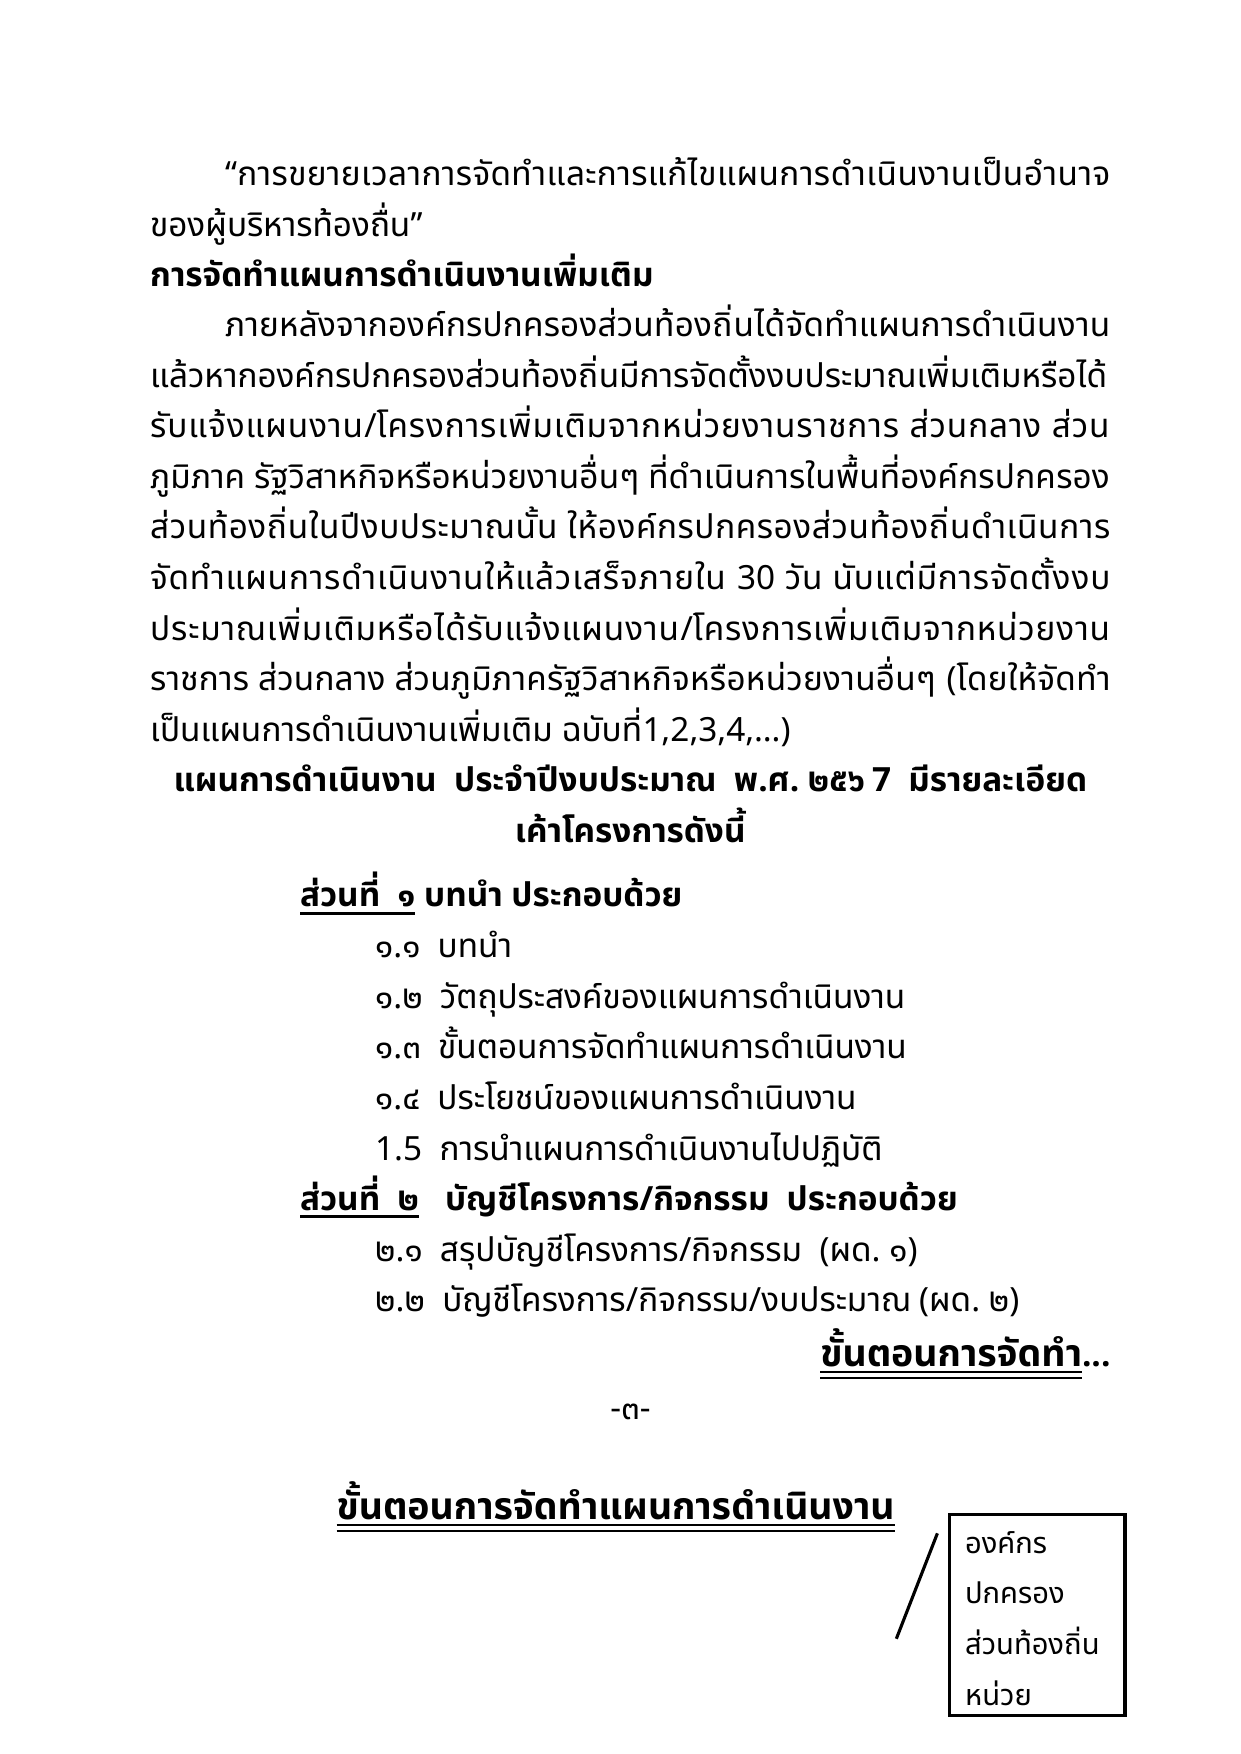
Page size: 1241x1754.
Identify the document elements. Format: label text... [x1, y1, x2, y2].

text ๑.๓ ขั้นตอนการจัดทำแผนการดำเนินงาน [300, 1023, 1110, 1074]
text ๒.๒ บัญชีโครงการ/กิจกรรม/งบประมาณ (ผด. ๒) [300, 1276, 1110, 1327]
text ขั้นตอนการจัดทำ... [150, 1327, 1110, 1383]
text -๓- [150, 1383, 1110, 1434]
text การจัดทำแผนการดำเนินงานเพิ่มเติม [150, 251, 1110, 301]
text ๑.๔ ประโยชน์ของแผนการดำเนินงาน [300, 1074, 1110, 1124]
text ส่วนที่ ๑ บทนำ ประกอบด้วย [150, 871, 1110, 922]
text 1.5 การนำแผนการดำเนินงานไปปฏิบัติ [300, 1124, 1110, 1175]
text ภายหลังจากองค์กรปกครองส่วนท้องถิ่นได้จัดทำแผนการดำเนินงานแล้วหากองค์กรปกครองส่วนท้องถิ่นมีการจัดตั้งงบประมาณเพิ่มเติมหรือได้รับแจ้งแผนงาน/โครงการเพิ่มเติมจากหน่วยงานราชการ ส่วนกลาง ส่วนภูมิภาค รัฐวิสาหกิจหรือหน่วยงานอื่นๆ ที่ดำเนินการในพื้นที่องค์กรปกครองส่วนท้องถิ่นในปีงบประมาณนั้น ให้องค์กรปกครองส่วนท้องถิ่นดำเนินการจัดทำแผนการดำเนินงานให้แล้วเสร็จภายใน 30 วัน นับแต่มีการจัดตั้งงบประมาณเพิ่มเติมหรือได้รับแจ้งแผนงาน/โครงการเพิ่มเติมจากหน่วยงานราชการ ส่วนกลาง ส่วนภูมิภาครัฐวิสาหกิจหรือหน่วยงานอื่นๆ (โดยให้จัดทำเป็นแผนการดำเนินงานเพิ่มเติม ฉบับที่1,2,3,4,…) [150, 301, 1110, 756]
text ส่วนที่ ๒ บัญชีโครงการ/กิจกรรม ประกอบด้วย [300, 1175, 1110, 1226]
text ๑.๑ บทนำ [375, 922, 1110, 972]
text ๒.๑ สรุปบัญชีโครงการ/กิจกรรม (ผด. ๑) [300, 1226, 1110, 1276]
text ๑.๒ วัตถุประสงค์ของแผนการดำเนินงาน [300, 972, 1110, 1023]
text แผนการดำเนินงาน ประจำปีงบประมาณ พ.ศ. ๒๕๖7 มีรายละเอียดเค้าโครงการดังนี้ [150, 756, 1110, 857]
text “การขยายเวลาการจัดทำและการแก้ไขแผนการดำเนินงานเป็นอำนาจของผู้บริหารท้องถื่น” [150, 150, 1110, 251]
text ขั้นตอนการจัดทำแผนการดำเนินงาน [120, 1479, 1110, 1536]
